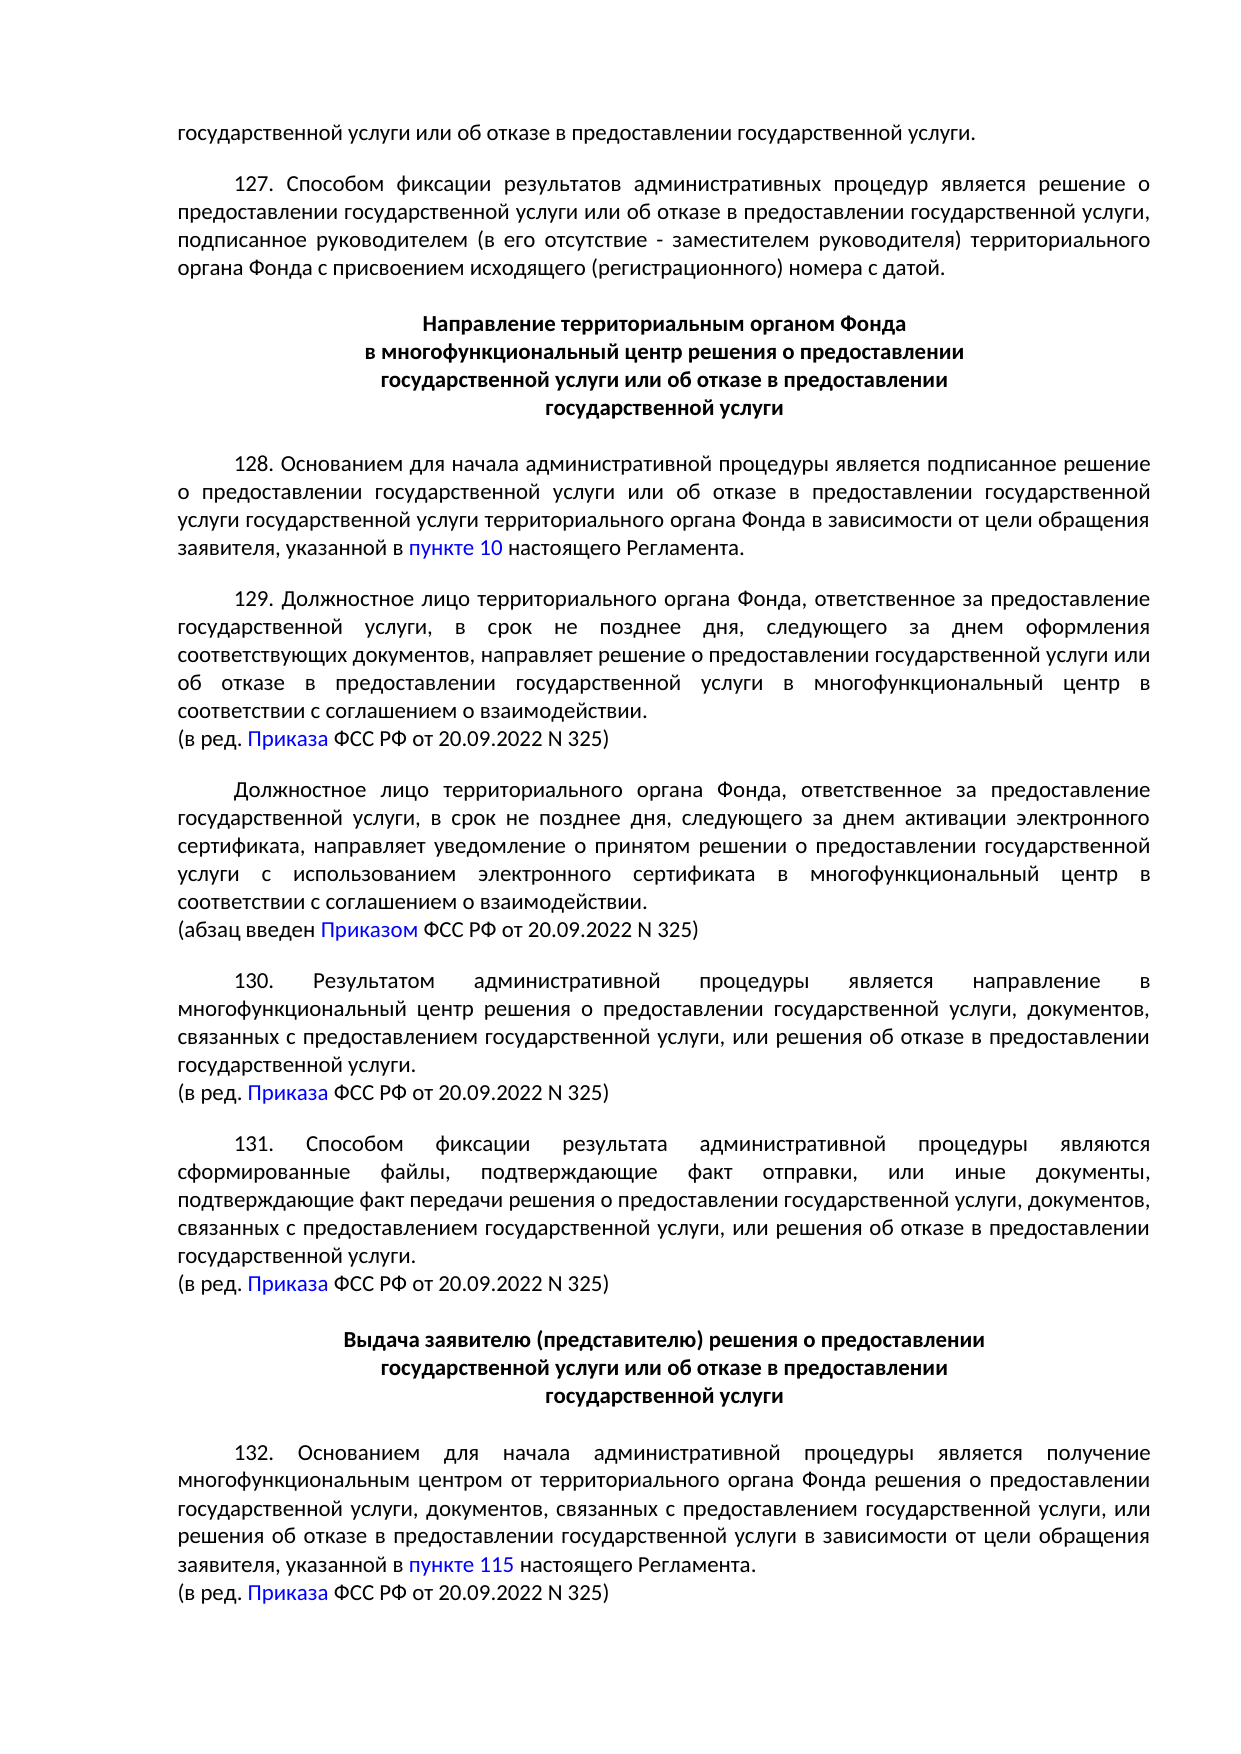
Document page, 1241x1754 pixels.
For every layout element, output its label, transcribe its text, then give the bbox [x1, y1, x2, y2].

title государственной услуги [177, 393, 1152, 421]
text 129. Должностное лицо территориального органа Фонда, ответственное за предоставление государственной услуги, в срок не позднее дня, следующего за днем оформления соответствующих документов, направляет решение о предоставлении государственной услуги или об отказе в предоставлении государственной услуги в многофункциональный центр в соответствии с соглашением о взаимодействии. [177, 584, 1152, 724]
title государственной услуги или об отказе в предоставлении [177, 365, 1152, 393]
title государственной услуги или об отказе в предоставлении [177, 1353, 1152, 1382]
text Должностное лицо территориального органа Фонда, ответственное за предоставление государственной услуги, в срок не позднее дня, следующего за днем активации электронного сертификата, направляет уведомление о принятом решении о предоставлении государственной услуги с использованием электронного сертификата в многофункциональный центр в соответствии с соглашением о взаимодействии. [177, 775, 1152, 915]
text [177, 118, 1152, 146]
text (в ред. Приказа ФСС РФ от 20.09.2022 N 325) [177, 1269, 1152, 1297]
text 131. Способом фиксации результата административной процедуры являются сформированные файлы, подтверждающие факт отправки, или иные документы, подтверждающие факт передачи решения о предоставлении государственной услуги, документов, связанных с предоставлением государственной услуги, или решения об отказе в предоставлении государственной услуги. [177, 1129, 1152, 1269]
text 127. Способом фиксации результатов административных процедур является решение о предоставлении государственной услуги или об отказе в предоставлении государственной услуги, подписанное руководителем (в его отсутствие - заместителем руководителя) территориального органа Фонда с присвоением исходящего (регистрационного) номера с датой. [177, 169, 1152, 281]
text 130. Результатом административной процедуры является направление в многофункциональный центр решения о предоставлении государственной услуги, документов, связанных с предоставлением государственной услуги, или решения об отказе в предоставлении государственной услуги. [177, 966, 1152, 1078]
text (в ред. Приказа ФСС РФ от 20.09.2022 N 325) [177, 1578, 1152, 1606]
text (абзац введен Приказом ФСС РФ от 20.09.2022 N 325) [177, 915, 1152, 943]
text 128. Основанием для начала административной процедуры является подписанное решение о предоставлении государственной услуги или об отказе в предоставлении государственной услуги государственной услуги территориального органа Фонда в зависимости от цели обращения заявителя, указанной в пункте 10 настоящего Регламента. [177, 449, 1152, 561]
title государственной услуги [177, 1382, 1152, 1409]
text (в ред. Приказа ФСС РФ от 20.09.2022 N 325) [177, 724, 1152, 752]
text 132. Основанием для начала административной процедуры является получение многофункциональным центром от территориального органа Фонда решения о предоставлении государственной услуги, документов, связанных с предоставлением государственной услуги, или решения об отказе в предоставлении государственной услуги в зависимости от цели обращения заявителя, указанной в пункте 115 настоящего Регламента. [177, 1438, 1152, 1578]
title Направление территориальным органом Фонда [177, 309, 1152, 337]
title в многофункциональный центр решения о предоставлении [177, 337, 1152, 365]
text (в ред. Приказа ФСС РФ от 20.09.2022 N 325) [177, 1078, 1152, 1106]
title Выдача заявителю (представителю) решения о предоставлении [177, 1326, 1152, 1353]
